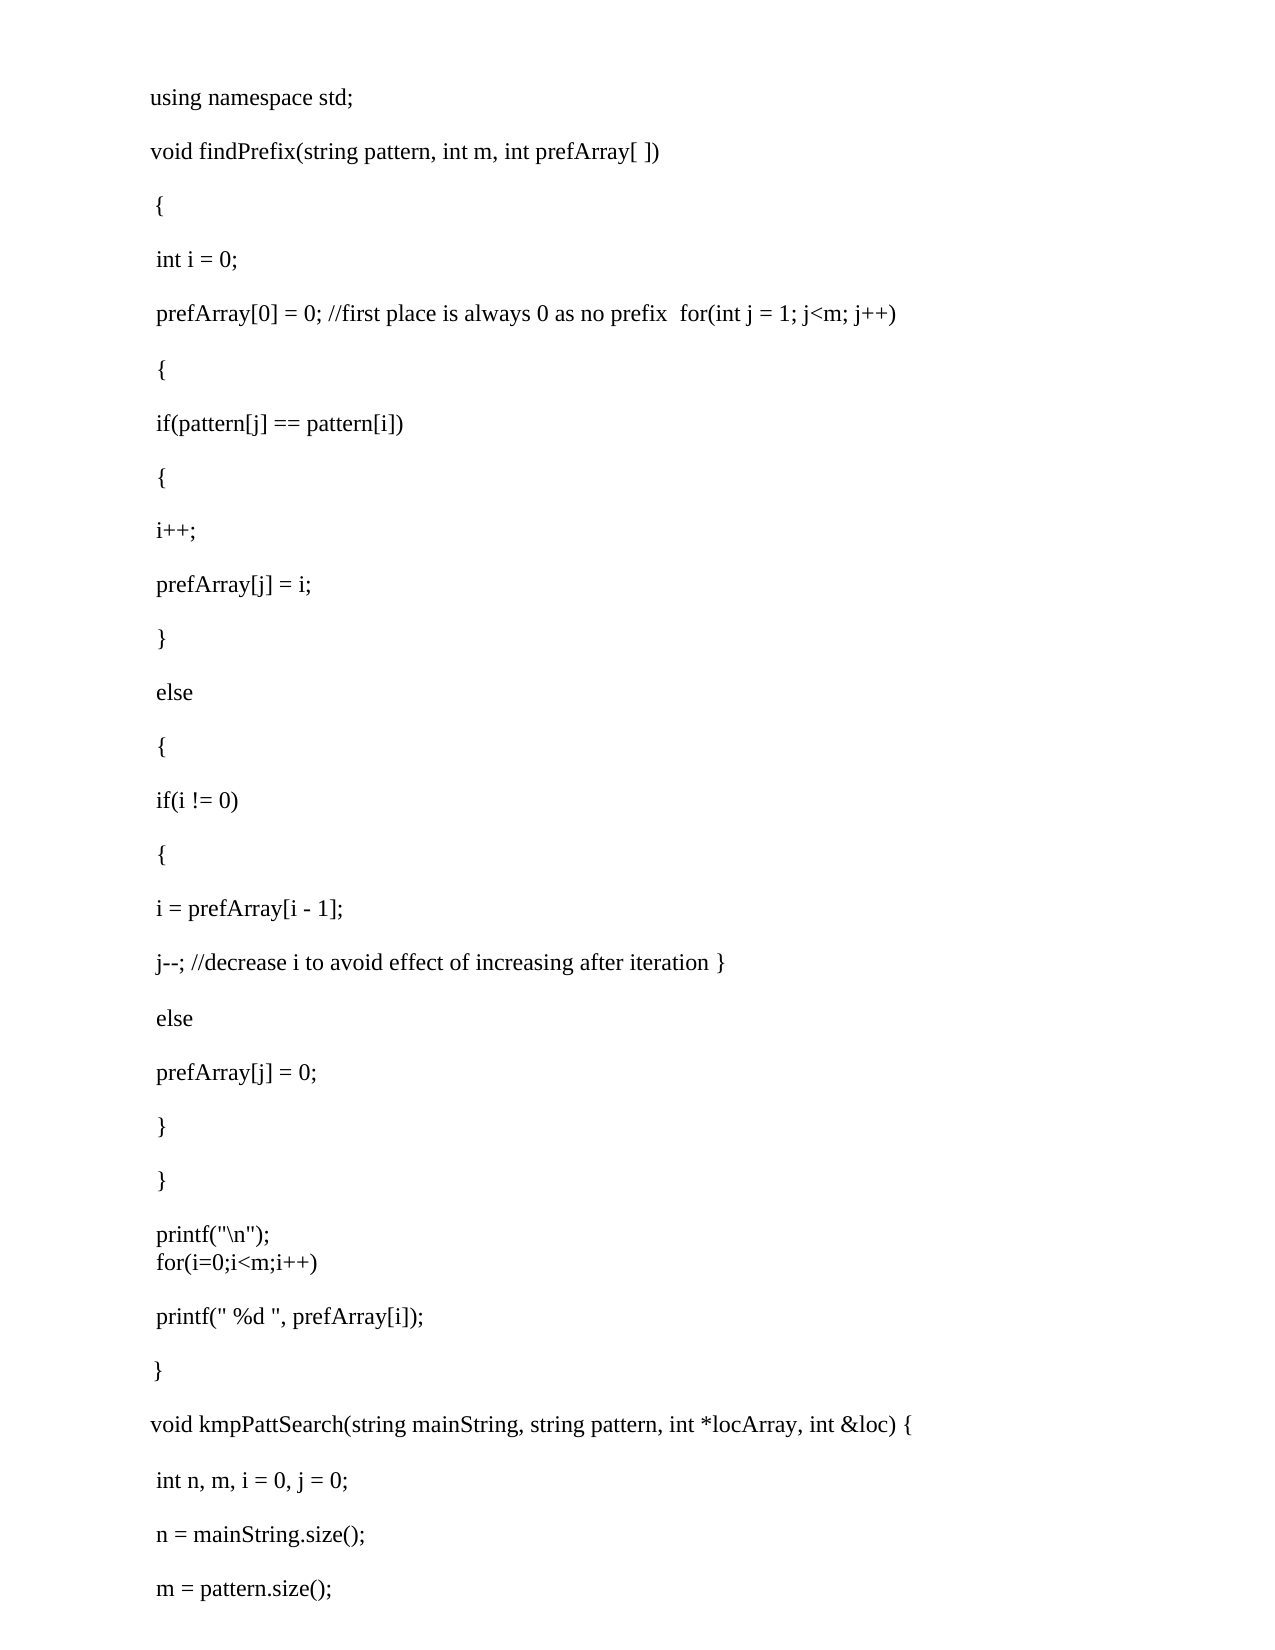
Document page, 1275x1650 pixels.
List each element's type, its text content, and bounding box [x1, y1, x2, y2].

text printf(" %d ", prefArray[i]); [150, 1302, 1263, 1329]
text j--; //decrease i to avoid effect of increasing after iteration } [150, 948, 1066, 976]
text void findPrefix(string pattern, int m, int prefArray[ ]) [150, 137, 1263, 164]
text int i = 0; [150, 244, 1263, 272]
text { [150, 463, 1263, 490]
text { [150, 732, 1263, 760]
text { [150, 355, 1263, 382]
text if(pattern[j] == pattern[i]) [150, 409, 1263, 436]
text using namespace std; [150, 83, 1263, 110]
text int n, m, i = 0, j = 0; [150, 1466, 1263, 1493]
text printf("\n"); [150, 1220, 1263, 1248]
text else [150, 1004, 1263, 1032]
text else [150, 678, 1263, 706]
text prefArray[j] = 0; [150, 1058, 1263, 1086]
text } [150, 1166, 1263, 1194]
text if(i != 0) [150, 786, 1263, 814]
text { [150, 840, 1263, 868]
text m = pattern.size(); [150, 1574, 1263, 1601]
text } [150, 624, 1263, 652]
text prefArray[0] = 0; //first place is always 0 as no prefix for(int j = 1; j<m; j++) [150, 298, 1192, 326]
text } [152, 1356, 1263, 1383]
text void kmpPattSearch(string mainString, string pattern, int *locArray, int &loc) { [150, 1410, 1087, 1437]
text } [150, 1112, 1263, 1140]
text prefArray[j] = i; [150, 571, 1263, 598]
text { [153, 191, 1263, 218]
text for(i=0;i<m;i++) [150, 1248, 1263, 1275]
text i++; [150, 517, 1263, 544]
text n = mainString.size(); [150, 1520, 1263, 1547]
text i = prefArray[i - 1]; [150, 894, 1263, 922]
